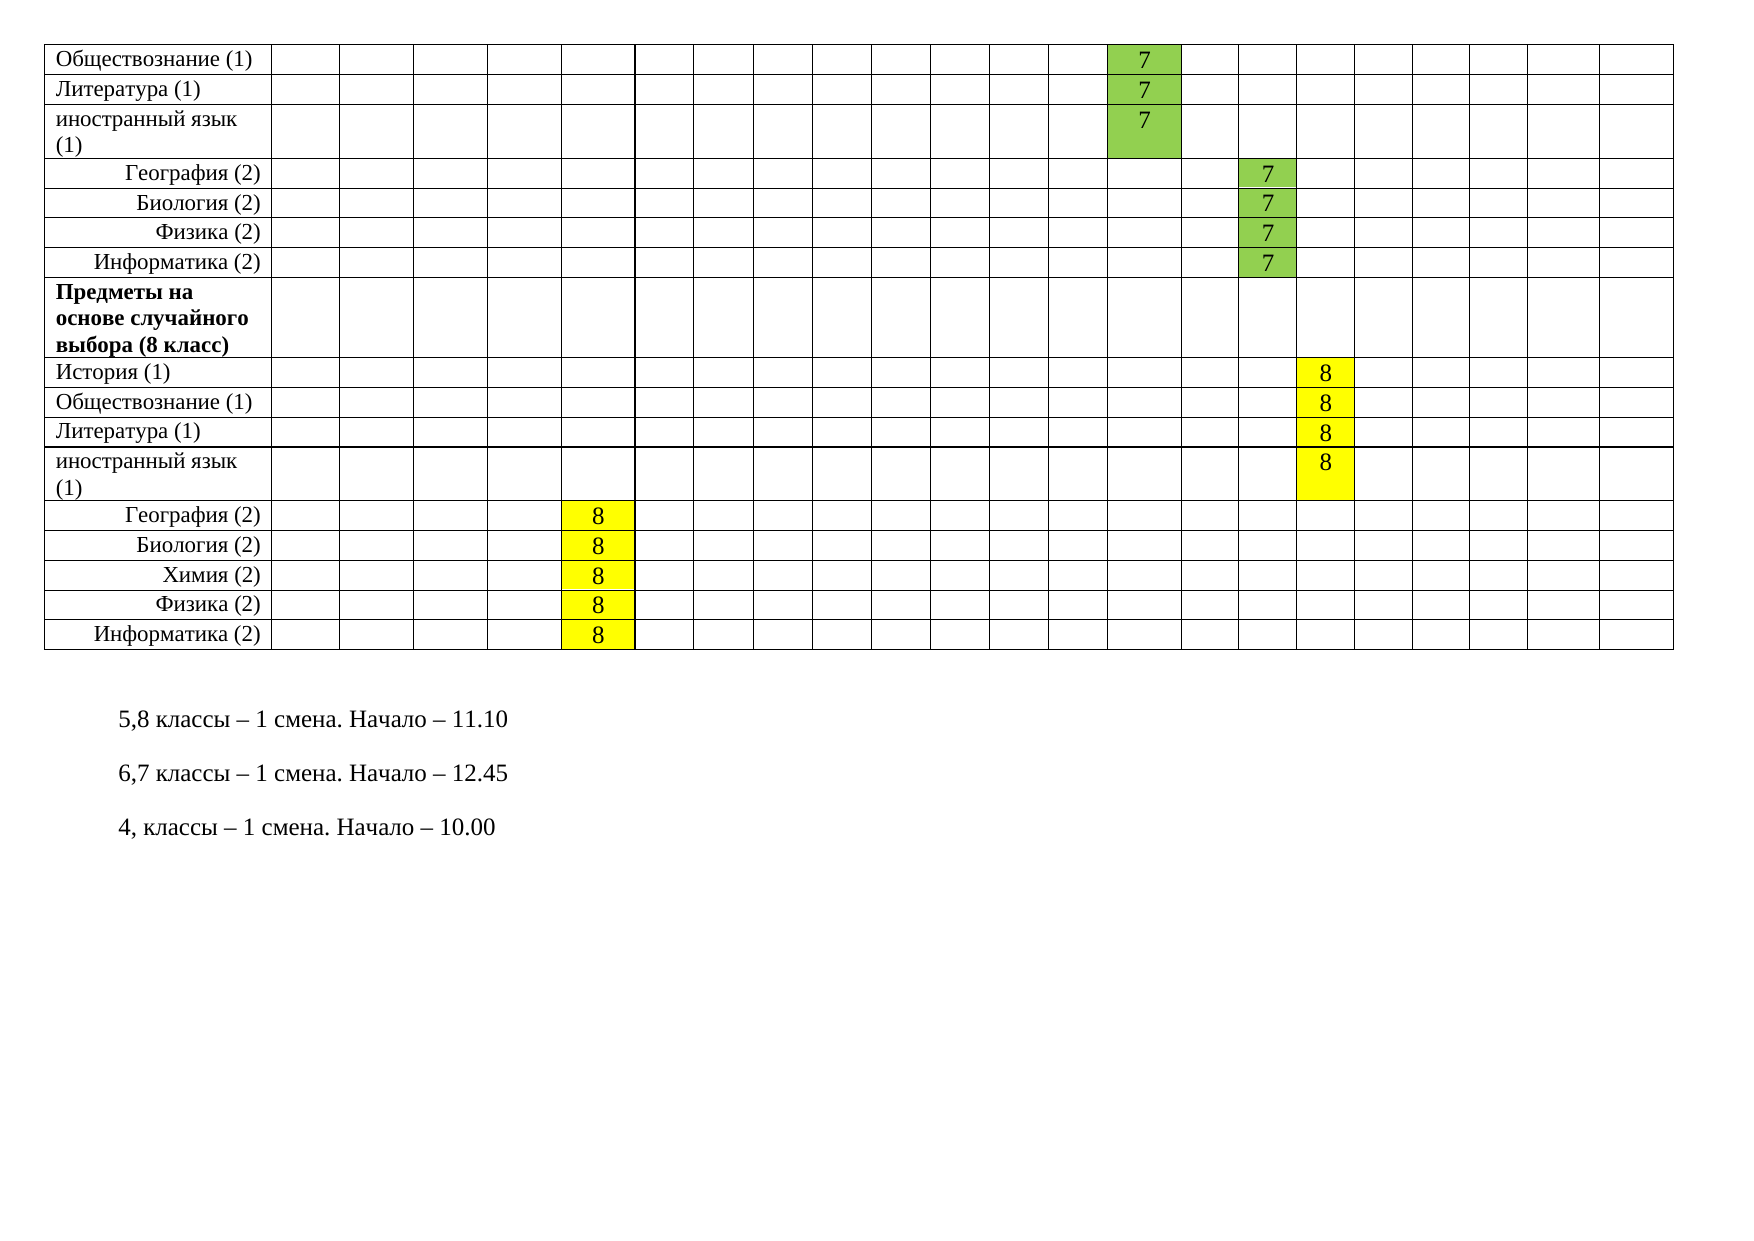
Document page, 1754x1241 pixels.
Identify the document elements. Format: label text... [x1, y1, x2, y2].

table_cell [694, 561, 753, 589]
table_cell [488, 45, 561, 74]
table_cell [1355, 448, 1412, 500]
table_cell [990, 501, 1048, 530]
table_cell [990, 620, 1048, 649]
table_cell [1600, 388, 1673, 417]
table_cell [813, 218, 871, 247]
table_cell [562, 159, 634, 187]
table_cell [1355, 358, 1412, 387]
table_cell [562, 75, 634, 104]
table_cell [1182, 531, 1238, 560]
table_cell [636, 105, 693, 158]
table_cell [694, 278, 753, 357]
table_cell [1528, 358, 1599, 387]
table_cell [488, 591, 561, 619]
table_cell [694, 248, 753, 277]
table_cell [272, 218, 339, 247]
table_cell [694, 388, 753, 417]
table_cell Биология (2) [45, 531, 271, 560]
table_cell [754, 620, 812, 649]
table_cell [1355, 561, 1412, 589]
table_cell [1297, 620, 1354, 649]
table_cell [1182, 105, 1238, 158]
table_cell [754, 75, 812, 104]
table_cell [872, 75, 930, 104]
table_cell [636, 591, 693, 619]
table_cell [272, 501, 339, 530]
table_cell [1528, 218, 1599, 247]
table_cell [1239, 45, 1296, 74]
table_cell [272, 189, 339, 217]
table_cell [488, 358, 561, 387]
table_cell [636, 620, 693, 649]
table_cell Информатика (2) [45, 620, 271, 649]
table_cell [488, 531, 561, 560]
table_cell [488, 418, 561, 446]
table_cell [414, 189, 487, 217]
table_cell [1528, 189, 1599, 217]
table_cell [754, 448, 812, 500]
table_cell [1049, 418, 1107, 446]
table_cell [488, 448, 561, 500]
table_cell [1049, 620, 1107, 649]
table_cell [414, 75, 487, 104]
table_cell [1182, 620, 1238, 649]
table_cell [990, 189, 1048, 217]
table_cell [1239, 620, 1296, 649]
table_cell [1528, 561, 1599, 589]
table_cell [562, 448, 634, 500]
table_cell [636, 159, 693, 187]
table_cell [636, 418, 693, 446]
table_cell [1470, 159, 1527, 187]
table_cell [414, 358, 487, 387]
table_cell [1297, 159, 1354, 187]
table_cell [872, 620, 930, 649]
table_cell [813, 591, 871, 619]
table_cell [1049, 248, 1107, 277]
table_cell [1297, 45, 1354, 74]
table_cell [340, 591, 413, 619]
table_cell [1528, 591, 1599, 619]
table_cell [990, 448, 1048, 500]
table_cell [872, 189, 930, 217]
table_cell [1108, 278, 1181, 357]
table_cell [1355, 418, 1412, 446]
table_cell [1528, 531, 1599, 560]
table_cell [1297, 75, 1354, 104]
table_cell [1049, 45, 1107, 74]
table_cell 8 [562, 501, 634, 530]
table_cell [872, 501, 930, 530]
table_cell [340, 501, 413, 530]
table_cell 8 [562, 531, 634, 560]
table_cell [1108, 531, 1181, 560]
table_cell [272, 105, 339, 158]
table_cell [1239, 278, 1296, 357]
table_cell [1108, 561, 1181, 589]
table_cell [1049, 218, 1107, 247]
table_cell [272, 278, 339, 357]
table_cell [931, 561, 989, 589]
table_cell [1355, 75, 1412, 104]
table_cell [931, 105, 989, 158]
table_cell [488, 75, 561, 104]
table_cell [813, 159, 871, 187]
table_cell [754, 561, 812, 589]
table_cell [1049, 501, 1107, 530]
table_cell [1049, 358, 1107, 387]
table_cell [1413, 448, 1469, 500]
table_cell [990, 418, 1048, 446]
table_cell [1355, 45, 1412, 74]
table_cell [1528, 159, 1599, 187]
table_cell [1413, 278, 1469, 357]
table_cell [872, 105, 930, 158]
table_cell [1355, 278, 1412, 357]
table_cell [754, 531, 812, 560]
table_cell [1413, 189, 1469, 217]
table_cell Химия (2) [45, 561, 271, 589]
table_cell [1108, 388, 1181, 417]
table_cell [1600, 75, 1673, 104]
table_cell [340, 248, 413, 277]
table_cell иностранный язык (1) [45, 105, 271, 158]
table_cell [1355, 388, 1412, 417]
table_cell [754, 218, 812, 247]
table_cell [1600, 620, 1673, 649]
table_cell иностранный язык (1) [45, 448, 271, 500]
table_cell [340, 105, 413, 158]
table_cell [488, 159, 561, 187]
table_cell [272, 591, 339, 619]
table_cell [1600, 501, 1673, 530]
text 5,8 классы – 1 смена. Начало – 11.10 [118, 704, 1636, 733]
table_cell 7 [1108, 45, 1181, 74]
table_cell [931, 248, 989, 277]
table_cell [931, 218, 989, 247]
table_cell [636, 448, 693, 500]
table_cell Обществознание (1) [45, 45, 271, 74]
table_cell [694, 418, 753, 446]
table_cell [694, 45, 753, 74]
table_cell [754, 189, 812, 217]
table_cell [990, 105, 1048, 158]
table_cell [1297, 218, 1354, 247]
table_cell 8 [562, 591, 634, 619]
table_cell [1470, 358, 1527, 387]
table_cell [414, 620, 487, 649]
table_cell [1600, 358, 1673, 387]
table_cell [1470, 620, 1527, 649]
table_cell [1600, 591, 1673, 619]
table_cell [1239, 75, 1296, 104]
table_cell [1108, 620, 1181, 649]
table_cell [414, 501, 487, 530]
table_cell [340, 418, 413, 446]
table_cell [990, 591, 1048, 619]
table_cell [754, 159, 812, 187]
table_cell [990, 561, 1048, 589]
table_cell [1528, 388, 1599, 417]
table_cell [488, 561, 561, 589]
table_cell [1239, 418, 1296, 446]
table_cell [1413, 388, 1469, 417]
table_cell [1355, 591, 1412, 619]
table_cell [636, 531, 693, 560]
table_cell [272, 75, 339, 104]
table_cell [488, 105, 561, 158]
table_cell [694, 448, 753, 500]
table_cell [562, 248, 634, 277]
table_cell [340, 218, 413, 247]
table_cell [636, 501, 693, 530]
table_cell 7 [1108, 75, 1181, 104]
table_cell [1355, 531, 1412, 560]
table_cell [272, 159, 339, 187]
table_cell [272, 561, 339, 589]
table_cell [1049, 105, 1107, 158]
table_cell [813, 248, 871, 277]
table_cell [1528, 418, 1599, 446]
table_cell [1355, 189, 1412, 217]
table_cell 8 [1297, 358, 1354, 387]
table_cell [1182, 159, 1238, 187]
table_cell [1049, 591, 1107, 619]
table_cell Обществознание (1) [45, 388, 271, 417]
table_cell [1600, 561, 1673, 589]
table_cell [414, 418, 487, 446]
table_cell 7 [1239, 159, 1296, 187]
table_cell [1413, 358, 1469, 387]
table_cell [1413, 248, 1469, 277]
table_cell География (2) [45, 501, 271, 530]
table_cell [1108, 248, 1181, 277]
table_cell 8 [1297, 418, 1354, 446]
table_cell [1297, 501, 1354, 530]
table_cell [813, 45, 871, 74]
table_cell [931, 388, 989, 417]
table_cell [990, 248, 1048, 277]
table_cell [872, 358, 930, 387]
table_cell [694, 189, 753, 217]
table_cell [931, 159, 989, 187]
table_cell [1049, 561, 1107, 589]
table_cell [990, 388, 1048, 417]
table_cell [813, 448, 871, 500]
table_cell 7 [1108, 105, 1181, 158]
table_cell [1049, 159, 1107, 187]
table_cell [1413, 105, 1469, 158]
table_cell [414, 45, 487, 74]
table_cell [1182, 591, 1238, 619]
table_cell [754, 418, 812, 446]
table_cell [1182, 358, 1238, 387]
table_cell [1470, 561, 1527, 589]
table_cell 7 [1239, 189, 1296, 217]
table_cell [488, 189, 561, 217]
table_cell [488, 501, 561, 530]
table_cell 8 [1297, 388, 1354, 417]
table_cell [340, 388, 413, 417]
table_cell [1239, 105, 1296, 158]
table_cell [488, 248, 561, 277]
table_cell [636, 45, 693, 74]
table_cell [872, 418, 930, 446]
table_cell [562, 388, 634, 417]
table_cell [1182, 189, 1238, 217]
table_cell [1239, 531, 1296, 560]
table_cell [694, 159, 753, 187]
table_cell [636, 358, 693, 387]
table_cell [340, 448, 413, 500]
table_cell [1108, 218, 1181, 247]
table_cell [872, 159, 930, 187]
table_cell [340, 189, 413, 217]
table_cell [414, 159, 487, 187]
table_cell [1049, 388, 1107, 417]
table_cell [872, 248, 930, 277]
table_cell [1108, 501, 1181, 530]
table_cell [1470, 591, 1527, 619]
table_cell [1470, 388, 1527, 417]
table_cell [488, 278, 561, 357]
table_cell [754, 105, 812, 158]
table_cell [813, 105, 871, 158]
table_cell [931, 620, 989, 649]
table_cell [1413, 620, 1469, 649]
table_cell [813, 531, 871, 560]
table_cell [340, 358, 413, 387]
table_cell [754, 501, 812, 530]
table_cell [1297, 189, 1354, 217]
table_cell 7 [1239, 248, 1296, 277]
table_cell [272, 358, 339, 387]
table_cell Информатика (2) [45, 248, 271, 277]
table_cell [340, 620, 413, 649]
table_cell [562, 418, 634, 446]
table_cell [1470, 448, 1527, 500]
table_cell [1600, 159, 1673, 187]
table_cell [931, 531, 989, 560]
table_cell [1470, 218, 1527, 247]
table_cell [872, 561, 930, 589]
table_cell [990, 45, 1048, 74]
table_cell [1600, 531, 1673, 560]
table_cell [694, 591, 753, 619]
table_cell 8 [562, 620, 634, 649]
table_cell [1239, 501, 1296, 530]
table_cell [813, 75, 871, 104]
table_cell [414, 388, 487, 417]
table_cell [1182, 388, 1238, 417]
table_cell [1413, 218, 1469, 247]
table_cell [1239, 561, 1296, 589]
table_cell [1108, 418, 1181, 446]
table_cell [1049, 75, 1107, 104]
table_cell [272, 418, 339, 446]
table_cell [754, 45, 812, 74]
table_cell [1413, 45, 1469, 74]
table_cell [414, 248, 487, 277]
table_cell [1355, 159, 1412, 187]
table_cell [1297, 591, 1354, 619]
table_cell [931, 278, 989, 357]
table_cell [931, 45, 989, 74]
table_cell 8 [1297, 448, 1354, 500]
table_cell [1355, 248, 1412, 277]
table_cell [931, 75, 989, 104]
table_cell [1297, 561, 1354, 589]
table_cell [1528, 620, 1599, 649]
table_cell [1297, 531, 1354, 560]
table_cell [272, 388, 339, 417]
table_cell [694, 531, 753, 560]
table_cell [1355, 105, 1412, 158]
table_cell [754, 248, 812, 277]
table_cell [1528, 278, 1599, 357]
table_cell [636, 189, 693, 217]
table_cell [1528, 75, 1599, 104]
table_cell [340, 45, 413, 74]
table_cell [1182, 218, 1238, 247]
table_cell [1470, 278, 1527, 357]
table_cell Биология (2) [45, 189, 271, 217]
table_cell Предметы на основе случайного выбора (8 класс) [45, 278, 271, 357]
table_cell [1413, 591, 1469, 619]
table_cell [1470, 45, 1527, 74]
table_cell [414, 561, 487, 589]
table_cell [754, 358, 812, 387]
table_cell [872, 531, 930, 560]
table_cell [813, 418, 871, 446]
table_cell [1600, 248, 1673, 277]
table_cell [931, 358, 989, 387]
table_cell [1528, 45, 1599, 74]
table_cell [340, 75, 413, 104]
table_cell [694, 358, 753, 387]
table_cell [340, 278, 413, 357]
table_cell [1049, 189, 1107, 217]
table_cell [636, 75, 693, 104]
table_cell [754, 278, 812, 357]
table_cell [272, 620, 339, 649]
table_cell [562, 278, 634, 357]
table_cell [414, 278, 487, 357]
table_cell [1355, 620, 1412, 649]
table_cell [990, 75, 1048, 104]
table_cell [1600, 278, 1673, 357]
table_cell [340, 561, 413, 589]
table_cell [1470, 189, 1527, 217]
table_cell [813, 620, 871, 649]
table_cell [872, 218, 930, 247]
table_cell [1470, 418, 1527, 446]
text 4, классы – 1 смена. Начало – 10.00 [118, 812, 1636, 840]
table_cell [754, 591, 812, 619]
table_cell [1297, 248, 1354, 277]
table_cell [488, 388, 561, 417]
table_cell [1470, 501, 1527, 530]
table_cell [931, 418, 989, 446]
table_cell [872, 45, 930, 74]
table_cell [414, 105, 487, 158]
text 6,7 классы – 1 смена. Начало – 12.45 [118, 758, 1636, 787]
table_cell [1600, 105, 1673, 158]
table_cell [694, 501, 753, 530]
table_cell [488, 218, 561, 247]
table_cell [1108, 591, 1181, 619]
table_cell [1470, 248, 1527, 277]
table_cell [272, 248, 339, 277]
table_cell [872, 448, 930, 500]
table_cell [1528, 105, 1599, 158]
table_cell [1528, 501, 1599, 530]
table_cell [1355, 218, 1412, 247]
table_cell [694, 620, 753, 649]
table_cell [340, 531, 413, 560]
table_cell [1182, 501, 1238, 530]
table_cell [1239, 591, 1296, 619]
table_cell [1108, 358, 1181, 387]
table_cell [562, 45, 634, 74]
table_cell [1600, 218, 1673, 247]
table_cell [414, 448, 487, 500]
table_cell [1108, 189, 1181, 217]
table_cell [754, 388, 812, 417]
table_cell [1470, 531, 1527, 560]
table_cell [562, 218, 634, 247]
table_cell [1297, 105, 1354, 158]
table_cell [340, 159, 413, 187]
table_cell [636, 388, 693, 417]
table_cell [1528, 248, 1599, 277]
table_cell [1239, 358, 1296, 387]
table_cell [1239, 388, 1296, 417]
table_cell [990, 358, 1048, 387]
table_cell [636, 248, 693, 277]
table_cell [1355, 501, 1412, 530]
table_cell [1413, 75, 1469, 104]
table_cell [636, 561, 693, 589]
table_cell [931, 189, 989, 217]
table_cell [694, 105, 753, 158]
table_cell 7 [1239, 218, 1296, 247]
table_cell [1413, 418, 1469, 446]
table_cell [1297, 278, 1354, 357]
table_cell [1413, 561, 1469, 589]
table_cell [1049, 448, 1107, 500]
table_cell [990, 278, 1048, 357]
table_cell [272, 448, 339, 500]
table_cell [414, 591, 487, 619]
table_cell [1413, 501, 1469, 530]
table_cell Физика (2) [45, 591, 271, 619]
table_cell [1239, 448, 1296, 500]
table_cell [872, 591, 930, 619]
table_cell [694, 75, 753, 104]
table_cell [813, 561, 871, 589]
table_cell [872, 388, 930, 417]
table_cell [931, 591, 989, 619]
table_cell [488, 620, 561, 649]
table_cell [1049, 531, 1107, 560]
table_cell [1182, 561, 1238, 589]
table_cell [1470, 105, 1527, 158]
table_cell [1600, 45, 1673, 74]
table_cell [272, 45, 339, 74]
table_cell [1108, 159, 1181, 187]
table_cell [562, 358, 634, 387]
table_cell [1182, 75, 1238, 104]
table_cell [1528, 448, 1599, 500]
table_cell [1182, 278, 1238, 357]
table_cell [1108, 448, 1181, 500]
table_cell [272, 531, 339, 560]
table_cell [1182, 448, 1238, 500]
table_cell [990, 531, 1048, 560]
table_cell [931, 501, 989, 530]
table_cell [1182, 248, 1238, 277]
table_cell Литература (1) [45, 75, 271, 104]
table_cell [414, 531, 487, 560]
table_cell Литература (1) [45, 418, 271, 446]
table_cell [636, 278, 693, 357]
table_cell География (2) [45, 159, 271, 187]
table_cell [1470, 75, 1527, 104]
table_cell [1600, 448, 1673, 500]
table_cell [813, 278, 871, 357]
table_cell [813, 358, 871, 387]
table_cell [813, 189, 871, 217]
table_cell [1182, 418, 1238, 446]
table_cell [1182, 45, 1238, 74]
table_cell [1049, 278, 1107, 357]
table_cell 8 [562, 561, 634, 589]
table_cell [636, 218, 693, 247]
table_cell [694, 218, 753, 247]
table_cell [1413, 159, 1469, 187]
table_cell [1600, 189, 1673, 217]
table_cell [562, 105, 634, 158]
table_cell История (1) [45, 358, 271, 387]
table_cell [990, 218, 1048, 247]
table_cell [1600, 418, 1673, 446]
table_cell Физика (2) [45, 218, 271, 247]
table_cell [872, 278, 930, 357]
table_cell [931, 448, 989, 500]
table_cell [813, 388, 871, 417]
table_cell [1413, 531, 1469, 560]
table_cell [990, 159, 1048, 187]
table_cell [813, 501, 871, 530]
table_cell [562, 189, 634, 217]
table_cell [414, 218, 487, 247]
